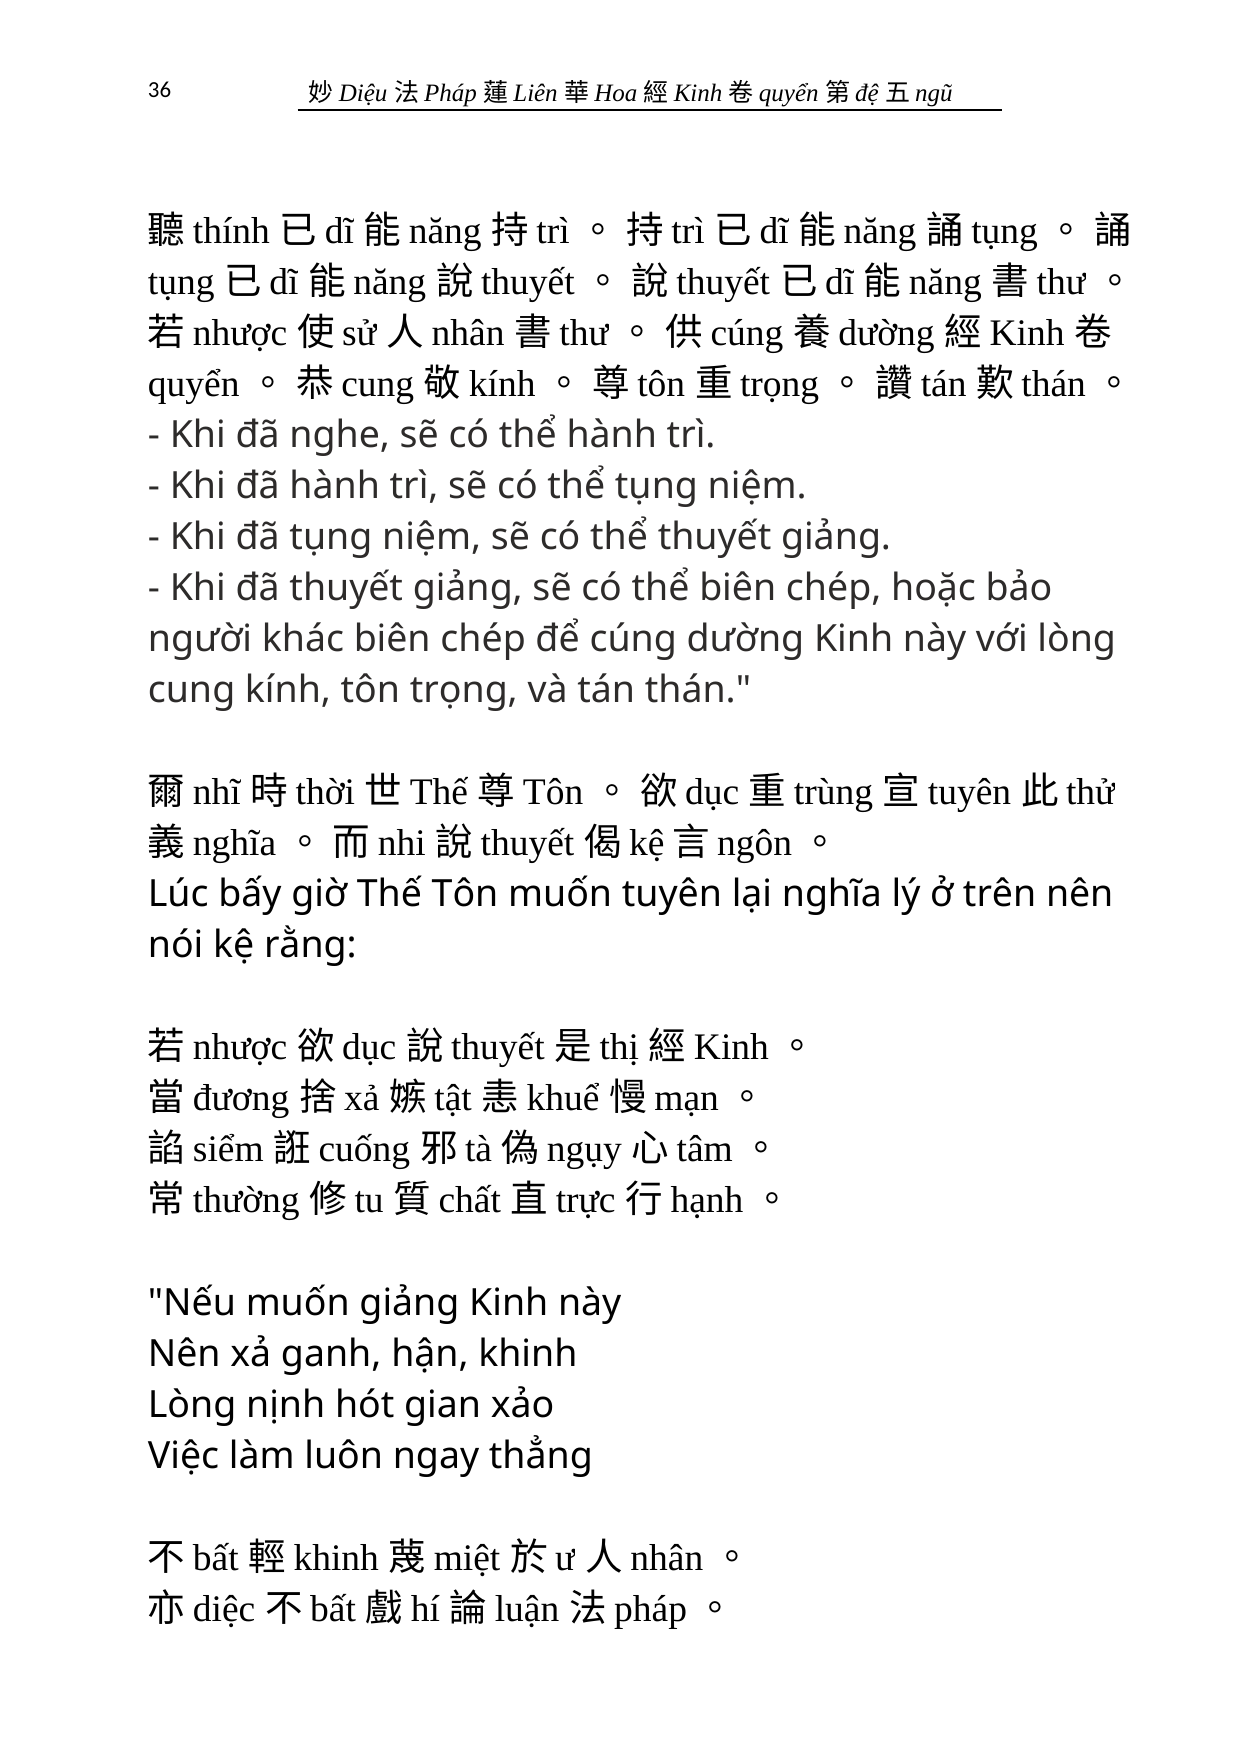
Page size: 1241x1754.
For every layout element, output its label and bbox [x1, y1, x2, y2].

text [148, 152, 1152, 1632]
